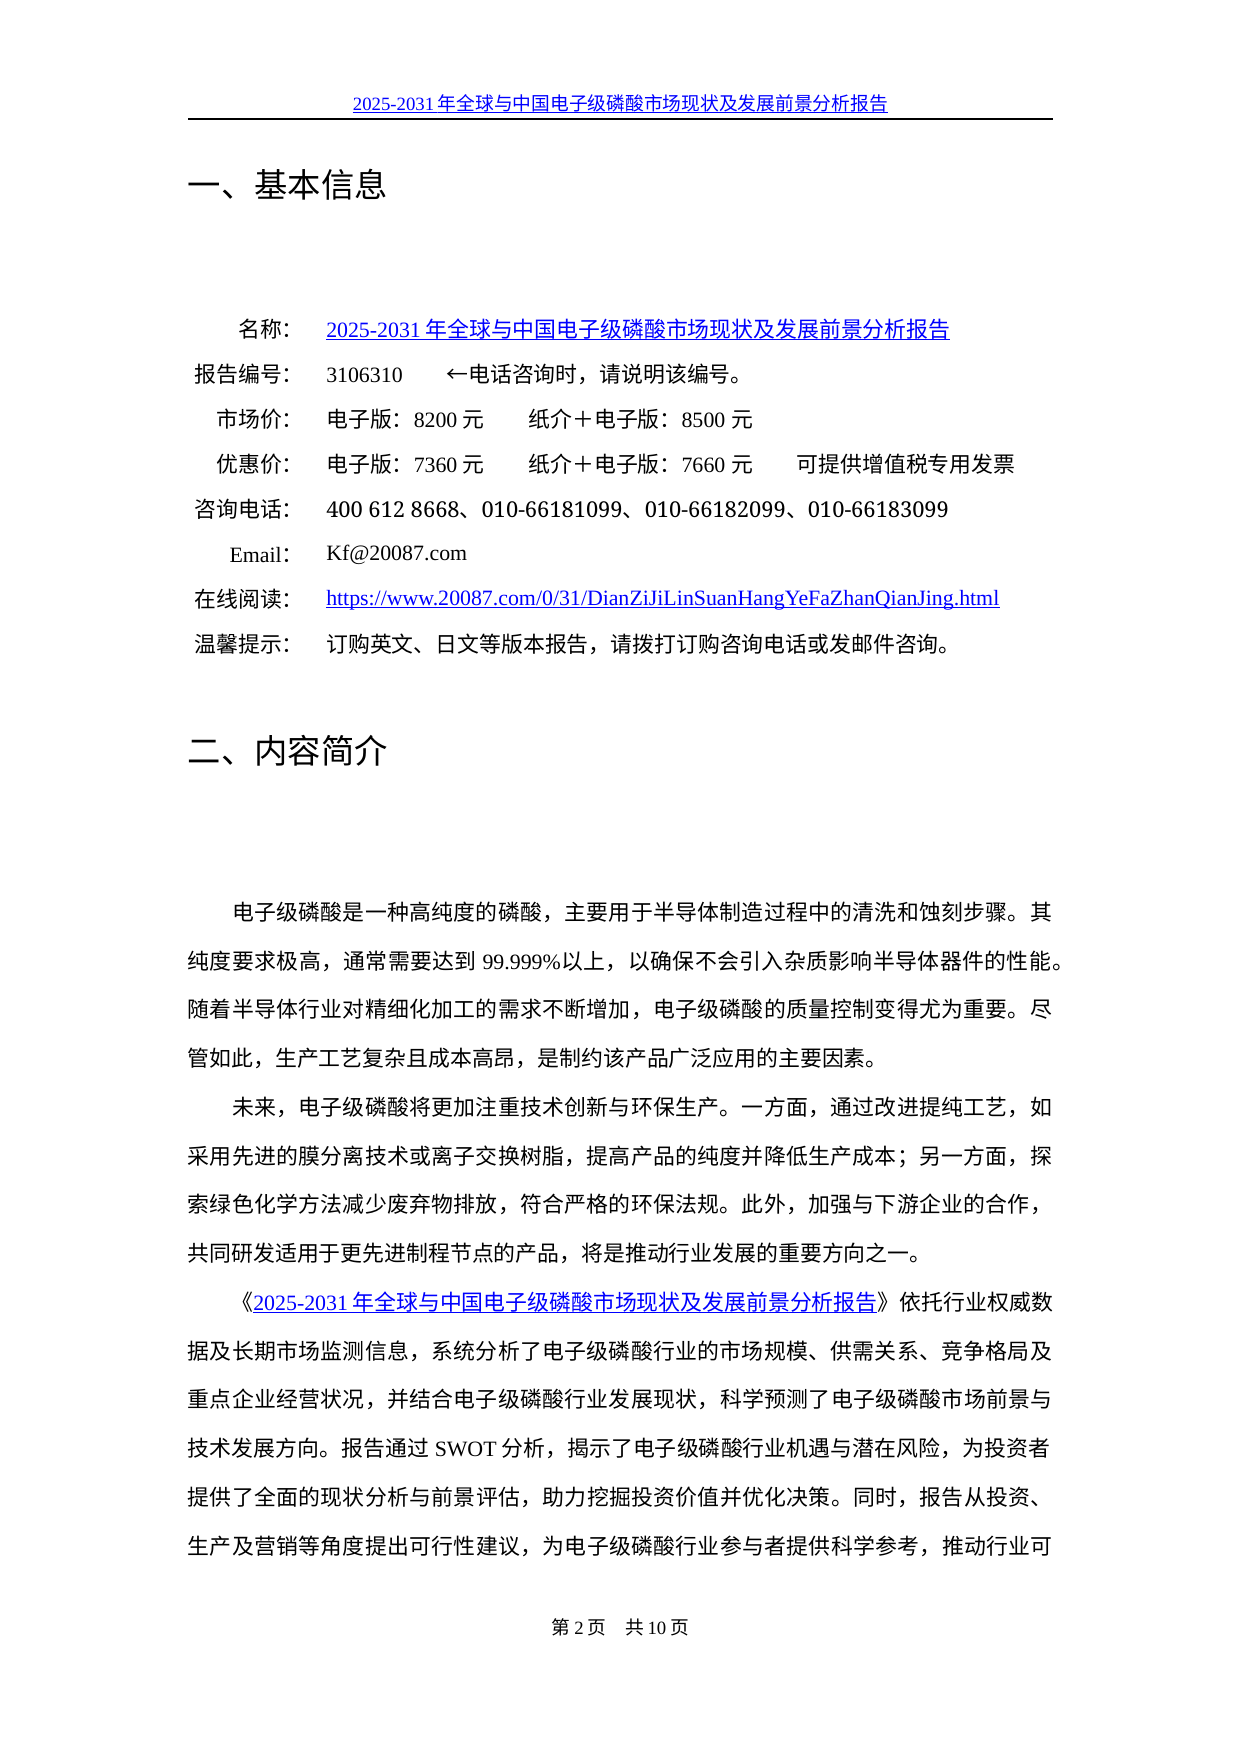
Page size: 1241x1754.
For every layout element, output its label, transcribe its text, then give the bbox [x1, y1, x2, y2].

table_cell 电子版：8200 元 纸介＋电子版：8500 元 [315, 402, 1073, 447]
title 一、基本信息 [187, 150, 1053, 215]
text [187, 894, 1053, 1561]
table_cell 400 612 8668、010-66181099、010-66182099、010-66183099 [315, 492, 1073, 537]
table_cell 订购英文、日文等版本报告，请拨打订购咨询电话或发邮件咨询。 [315, 627, 1073, 672]
table_cell Kf@20087.com [315, 537, 1073, 582]
table_header 2025-2031年全球与中国电子级磷酸市场现状及发展前景分析报告 [315, 312, 1073, 357]
table_cell 电子版：7360 元 纸介＋电子版：7660 元 可提供增值税专用发票 [315, 447, 1073, 492]
table_cell [315, 582, 1073, 627]
table_cell 在线阅读： [167, 582, 315, 627]
title 二、内容简介 [187, 717, 1053, 782]
table_cell 温馨提示： [167, 627, 315, 672]
table_cell 咨询电话： [167, 492, 315, 537]
table_header 名称： [167, 312, 315, 357]
table_cell 市场价： [167, 402, 315, 447]
table_cell 优惠价： [167, 447, 315, 492]
table_cell 报告编号： [167, 357, 315, 402]
table_cell Email： [167, 537, 315, 582]
table_cell 3106310 ←电话咨询时，请说明该编号。 [315, 357, 1073, 402]
